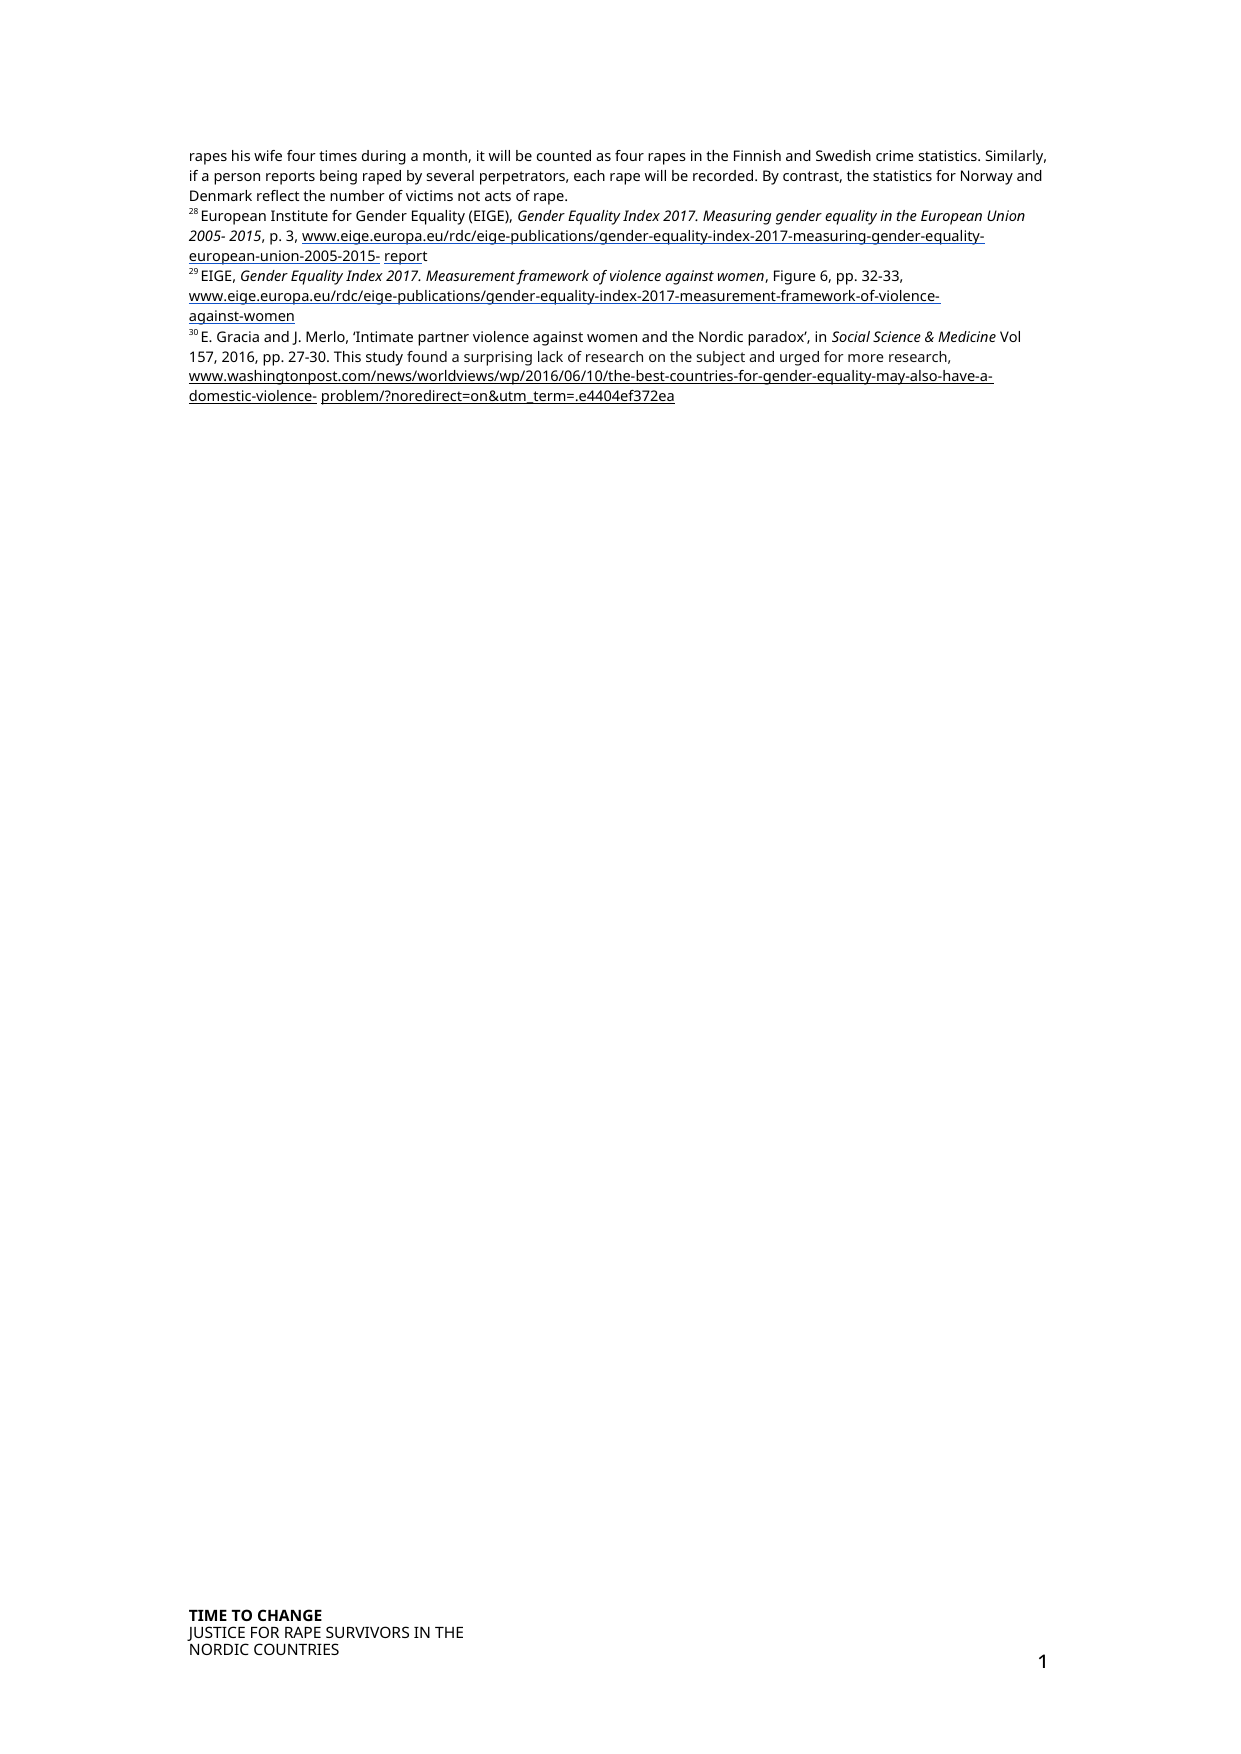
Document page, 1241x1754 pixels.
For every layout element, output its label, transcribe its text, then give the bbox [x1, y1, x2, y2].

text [189, 146, 1050, 206]
text 30 E. Gracia and J. Merlo, ‘Intimate partner violence against women and the Nordic paradox’, in Social Science & Medicine Vol 157, 2016, pp. 27-30. This study found a surprising lack of research on the subject and urged for more research, www.washingtonpost.com/news/worldviews/wp/2016/06/10/the-best-countries-for-gender-equality-may-also-have-a-domestic-violence- problem/?noredirect=on&utm_term=.e4404ef372ea [189, 326, 1037, 406]
text 28 European Institute for Gender Equality (EIGE), Gender Equality Index 2017. Measuring gender equality in the European Union 2005- 2015, p. 3, www.eige.europa.eu/rdc/eige-publications/gender-equality-index-2017-measuring-gender-equality-european-union-2005-2015- report [189, 206, 1051, 266]
text 29 EIGE, Gender Equality Index 2017. Measurement framework of violence against women, Figure 6, pp. 32-33, www.eige.europa.eu/rdc/eige-publications/gender-equality-index-2017-measurement-framework-of-violence-against-women [189, 266, 952, 326]
